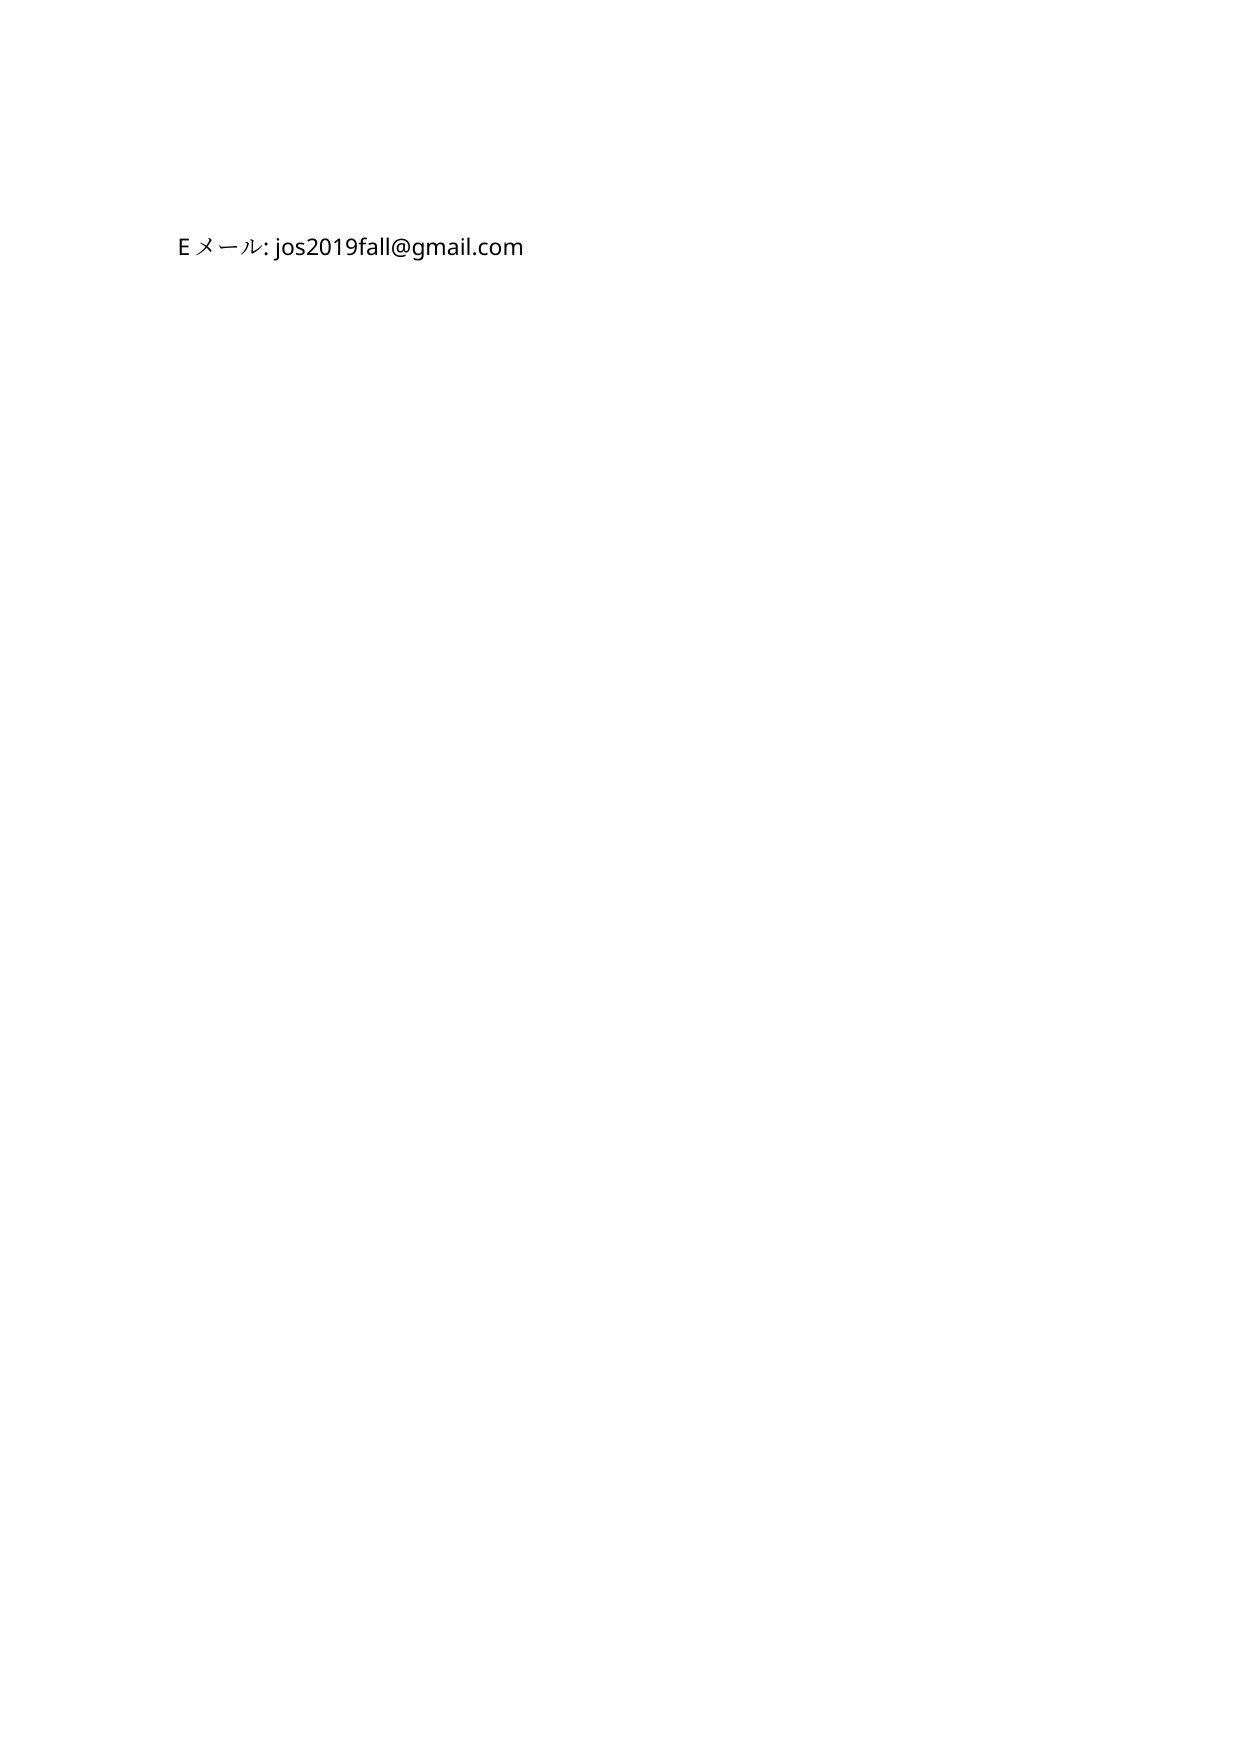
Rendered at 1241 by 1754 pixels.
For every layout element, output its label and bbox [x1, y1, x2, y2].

text [177, 225, 1063, 267]
